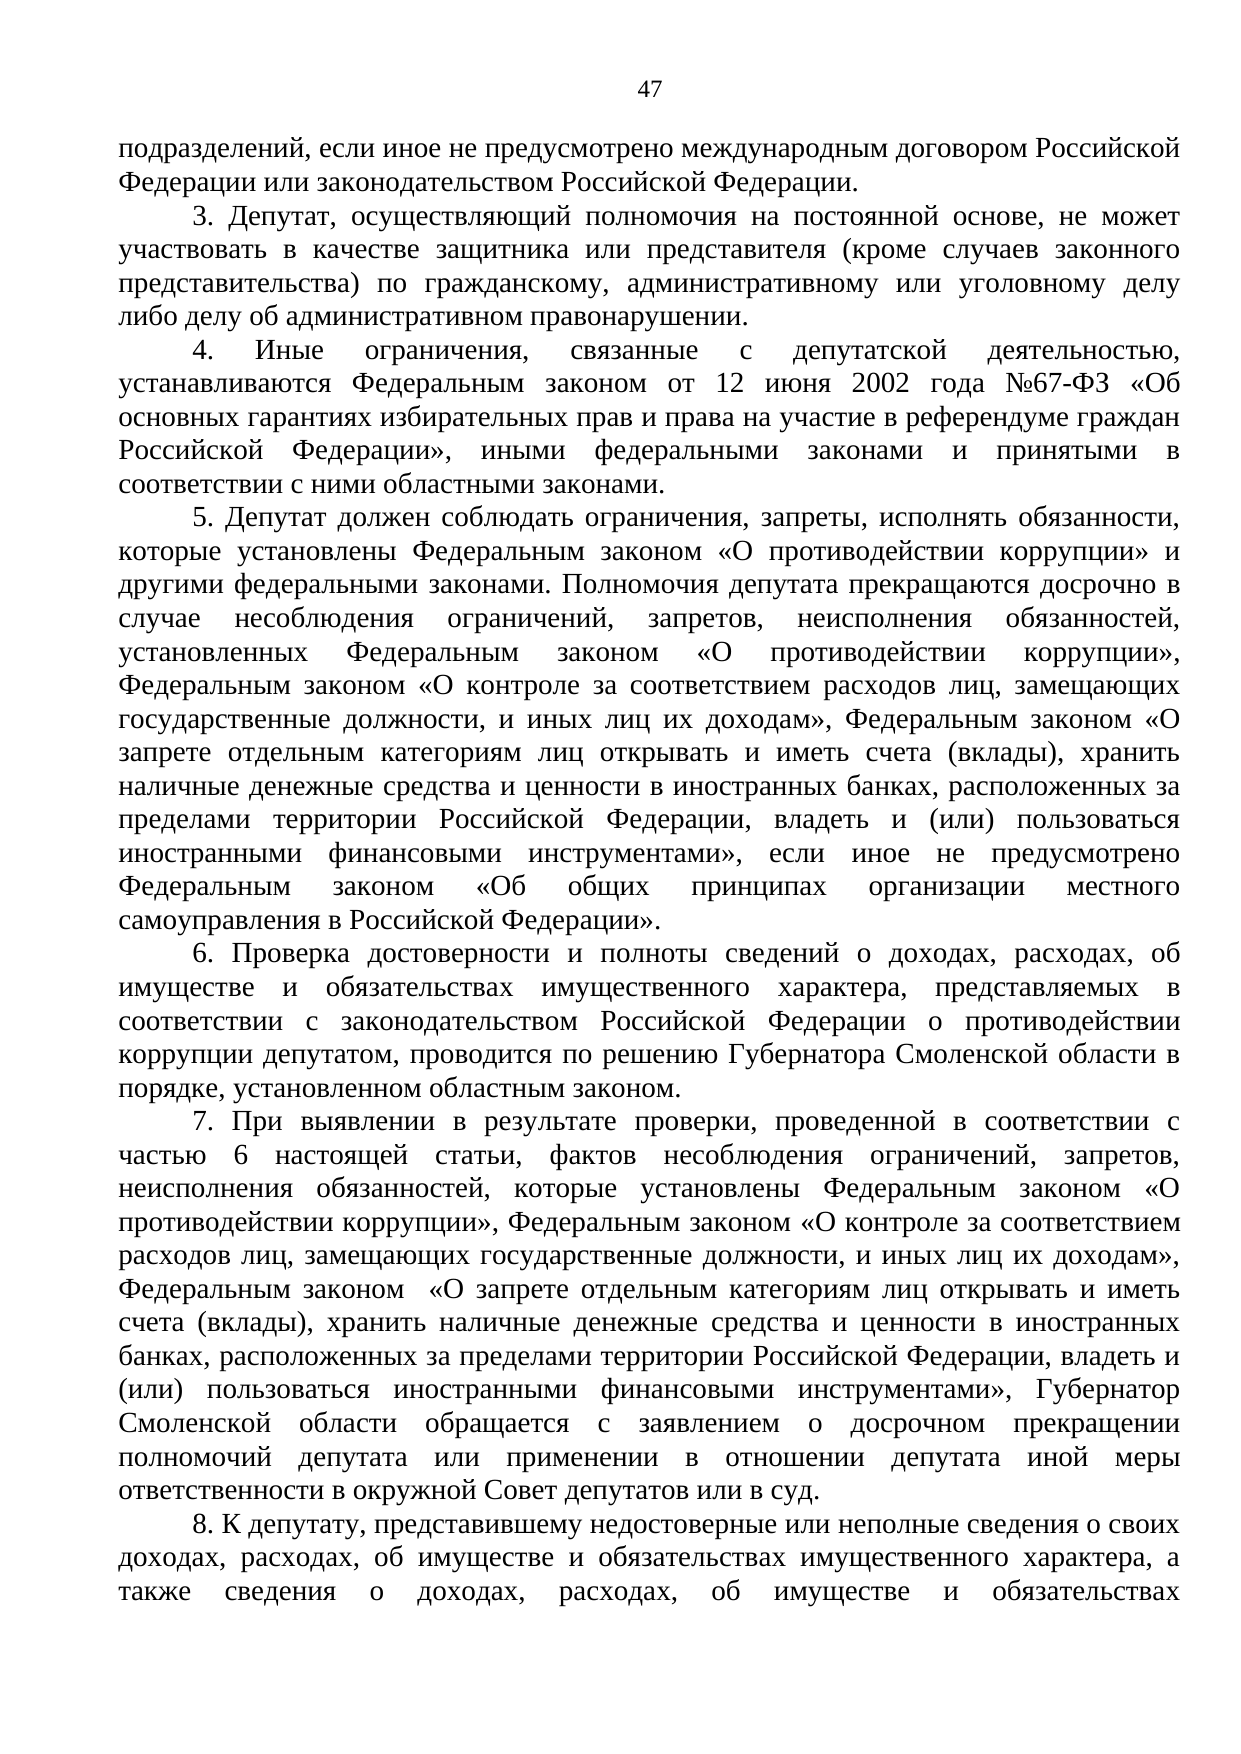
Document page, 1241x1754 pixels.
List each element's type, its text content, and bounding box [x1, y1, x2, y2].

text 7. При выявлении в результате проверки, проведенной в соответствии с частью 6 настоящей статьи, фактов несоблюдения ограничений, запретов, неисполнения обязанностей, которые установлены Федеральным законом «О противодействии коррупции», Федеральным законом «О контроле за соответствием расходов лиц, замещающих государственные должности, и иных лиц их доходам», Федеральным законом «О запрете отдельным категориям лиц открывать и иметь счета (вклады), хранить наличные денежные средства и ценности в иностранных банках, расположенных за пределами территории Российской Федерации, владеть и (или) пользоваться иностранными финансовыми инструментами», Губернатор Смоленской области обращается с заявлением о досрочном прекращении полномочий депутата или применении в отношении депутата иной меры ответственности в окружной Совет депутатов или в суд. [118, 1103, 1181, 1506]
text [118, 131, 1181, 198]
text 3. Депутат, осуществляющий полномочия на постоянной основе, не может участвовать в качестве защитника или представителя (кроме случаев законного представительства) по гражданскому, административному или уголовному делу либо делу об административном правонарушении. [118, 198, 1181, 332]
text 4. Иные ограничения, связанные с депутатской деятельностью, устанавливаются Федеральным законом от 12 июня 2002 года №67-ФЗ «Об основных гарантиях избирательных прав и права на участие в референдуме граждан Российской Федерации», иными федеральными законами и принятыми в соответствии с ними областными законами. [118, 332, 1181, 499]
text 6. Проверка достоверности и полноты сведений о доходах, расходах, об имуществе и обязательствах имущественного характера, представляемых в соответствии с законодательством Российской Федерации о противодействии коррупции депутатом, проводится по решению Губернатора Смоленской области в порядке, установленном областным законом. [118, 936, 1181, 1103]
text 5. Депутат должен соблюдать ограничения, запреты, исполнять обязанности, которые установлены Федеральным законом «О противодействии коррупции» и другими федеральными законами. Полномочия депутата прекращаются досрочно в случае несоблюдения ограничений, запретов, неисполнения обязанностей, установленных Федеральным законом «О противодействии коррупции», Федеральным законом «О контроле за соответствием расходов лиц, замещающих государственные должности, и иных лиц их доходам», Федеральным законом «О запрете отдельным категориям лиц открывать и иметь счета (вклады), хранить наличные денежные средства и ценности в иностранных банках, расположенных за пределами территории Российской Федерации, владеть и (или) пользоваться иностранными финансовыми инструментами», если иное не предусмотрено Федеральным законом «Об общих принципах организации местного самоуправления в Российской Федерации». [118, 499, 1181, 936]
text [118, 1506, 1181, 1606]
